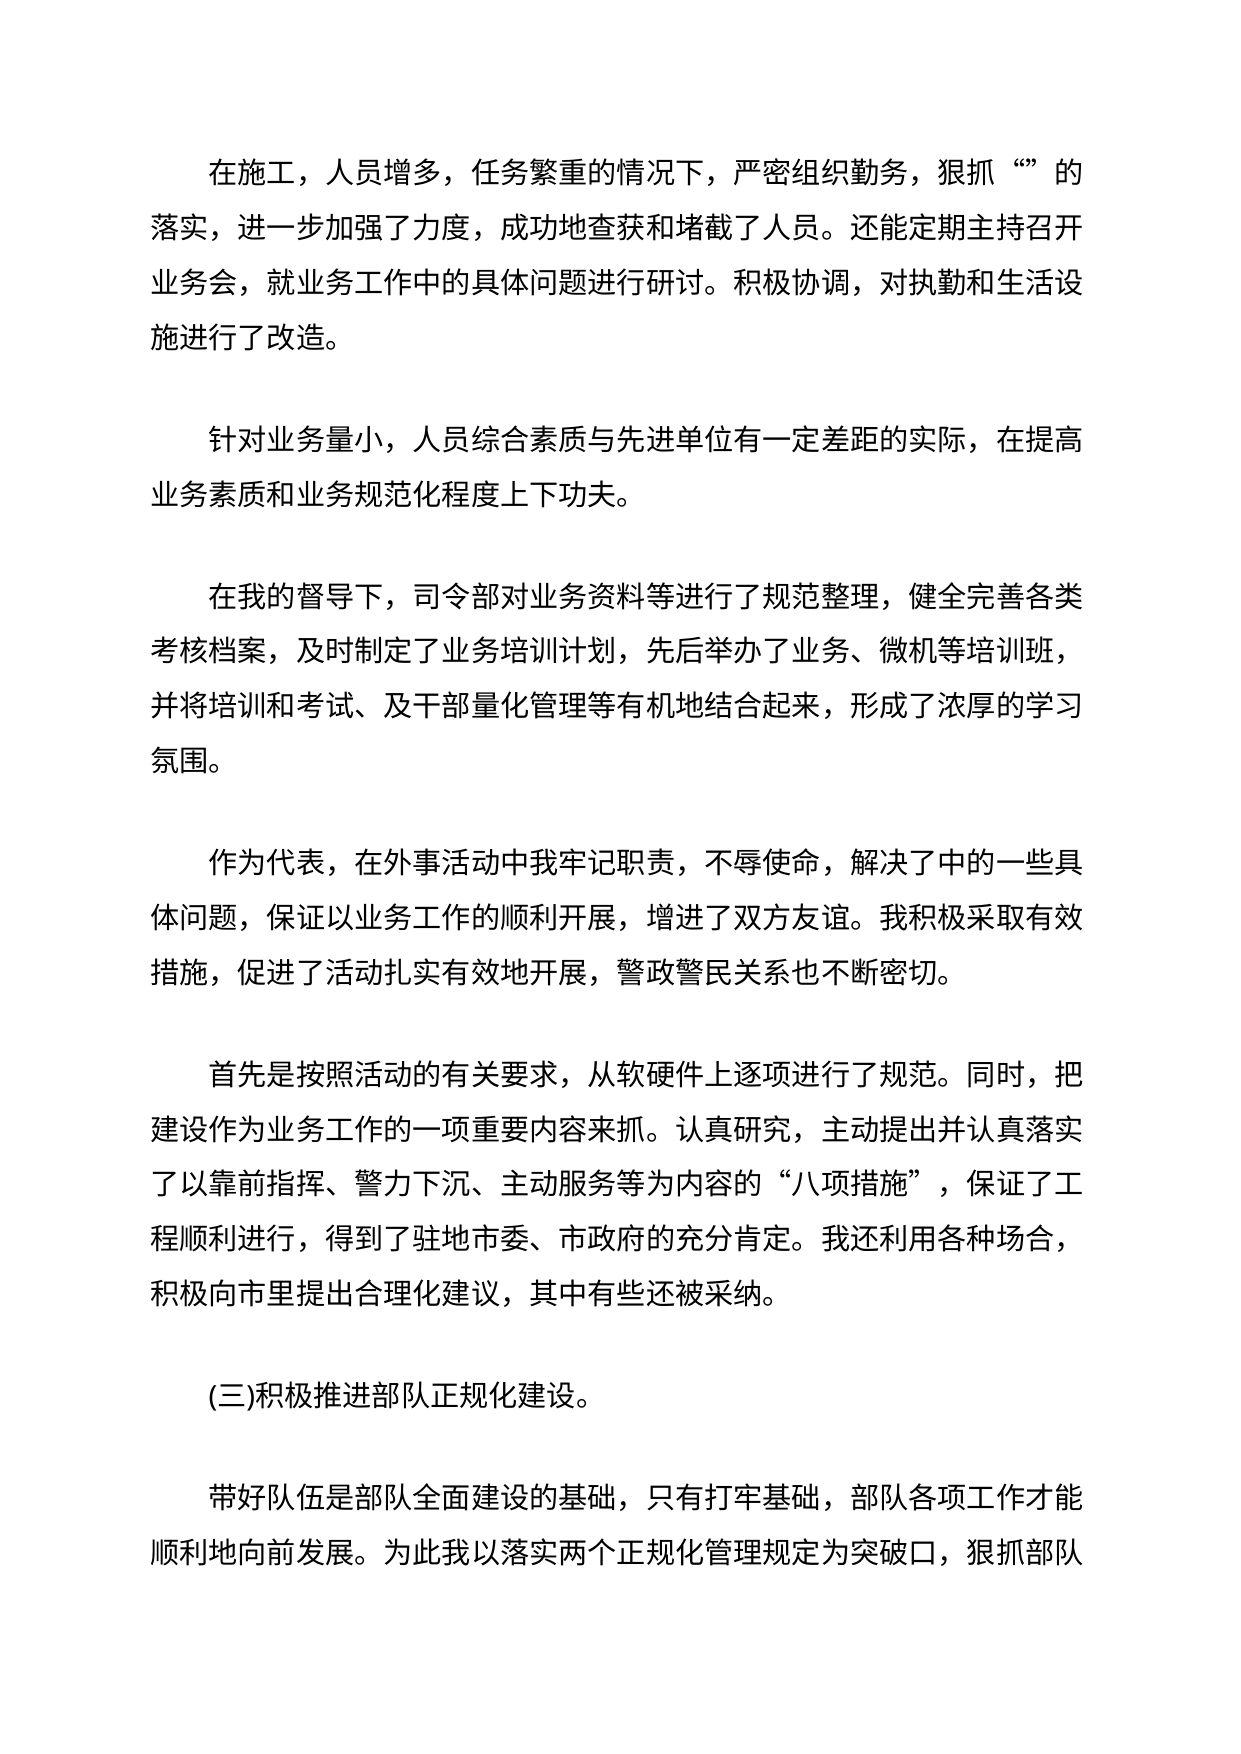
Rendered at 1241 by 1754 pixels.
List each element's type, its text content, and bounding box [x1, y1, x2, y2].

text 在施工，人员增多，任务繁重的情况下，严密组织勤务，狠抓“”的落实，进一步加强了力度，成功地查获和堵截了人员。还能定期主持召开业务会，就业务工作中的具体问题进行研讨。积极协调，对执勤和生活设施进行了改造。 [150, 150, 1090, 357]
text (三)积极推进部队正规化建设。 [150, 1372, 1090, 1415]
text 作为代表，在外事活动中我牢记职责，不辱使命，解决了中的一些具体问题，保证以业务工作的顺利开展，增进了双方友谊。我积极采取有效措施，促进了活动扎实有效地开展，警政警民关系也不断密切。 [150, 839, 1090, 992]
text 在我的督导下，司令部对业务资料等进行了规范整理，健全完善各类考核档案，及时制定了业务培训计划，先后举办了业务、微机等培训班，并将培训和考试、及干部量化管理等有机地结合起来，形成了浓厚的学习氛围。 [150, 573, 1090, 780]
text 首先是按照活动的有关要求，从软硬件上逐项进行了规范。同时，把建设作为业务工作的一项重要内容来抓。认真研究，主动提出并认真落实了以靠前指挥、警力下沉、主动服务等为内容的“八项措施”，保证了工程顺利进行，得到了驻地市委、市政府的充分肯定。我还利用各种场合，积极向市里提出合理化建议，其中有些还被采纳。 [150, 1051, 1090, 1313]
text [150, 1474, 1090, 1572]
text 针对业务量小，人员综合素质与先进单位有一定差距的实际，在提高业务素质和业务规范化程度上下功夫。 [150, 416, 1090, 514]
